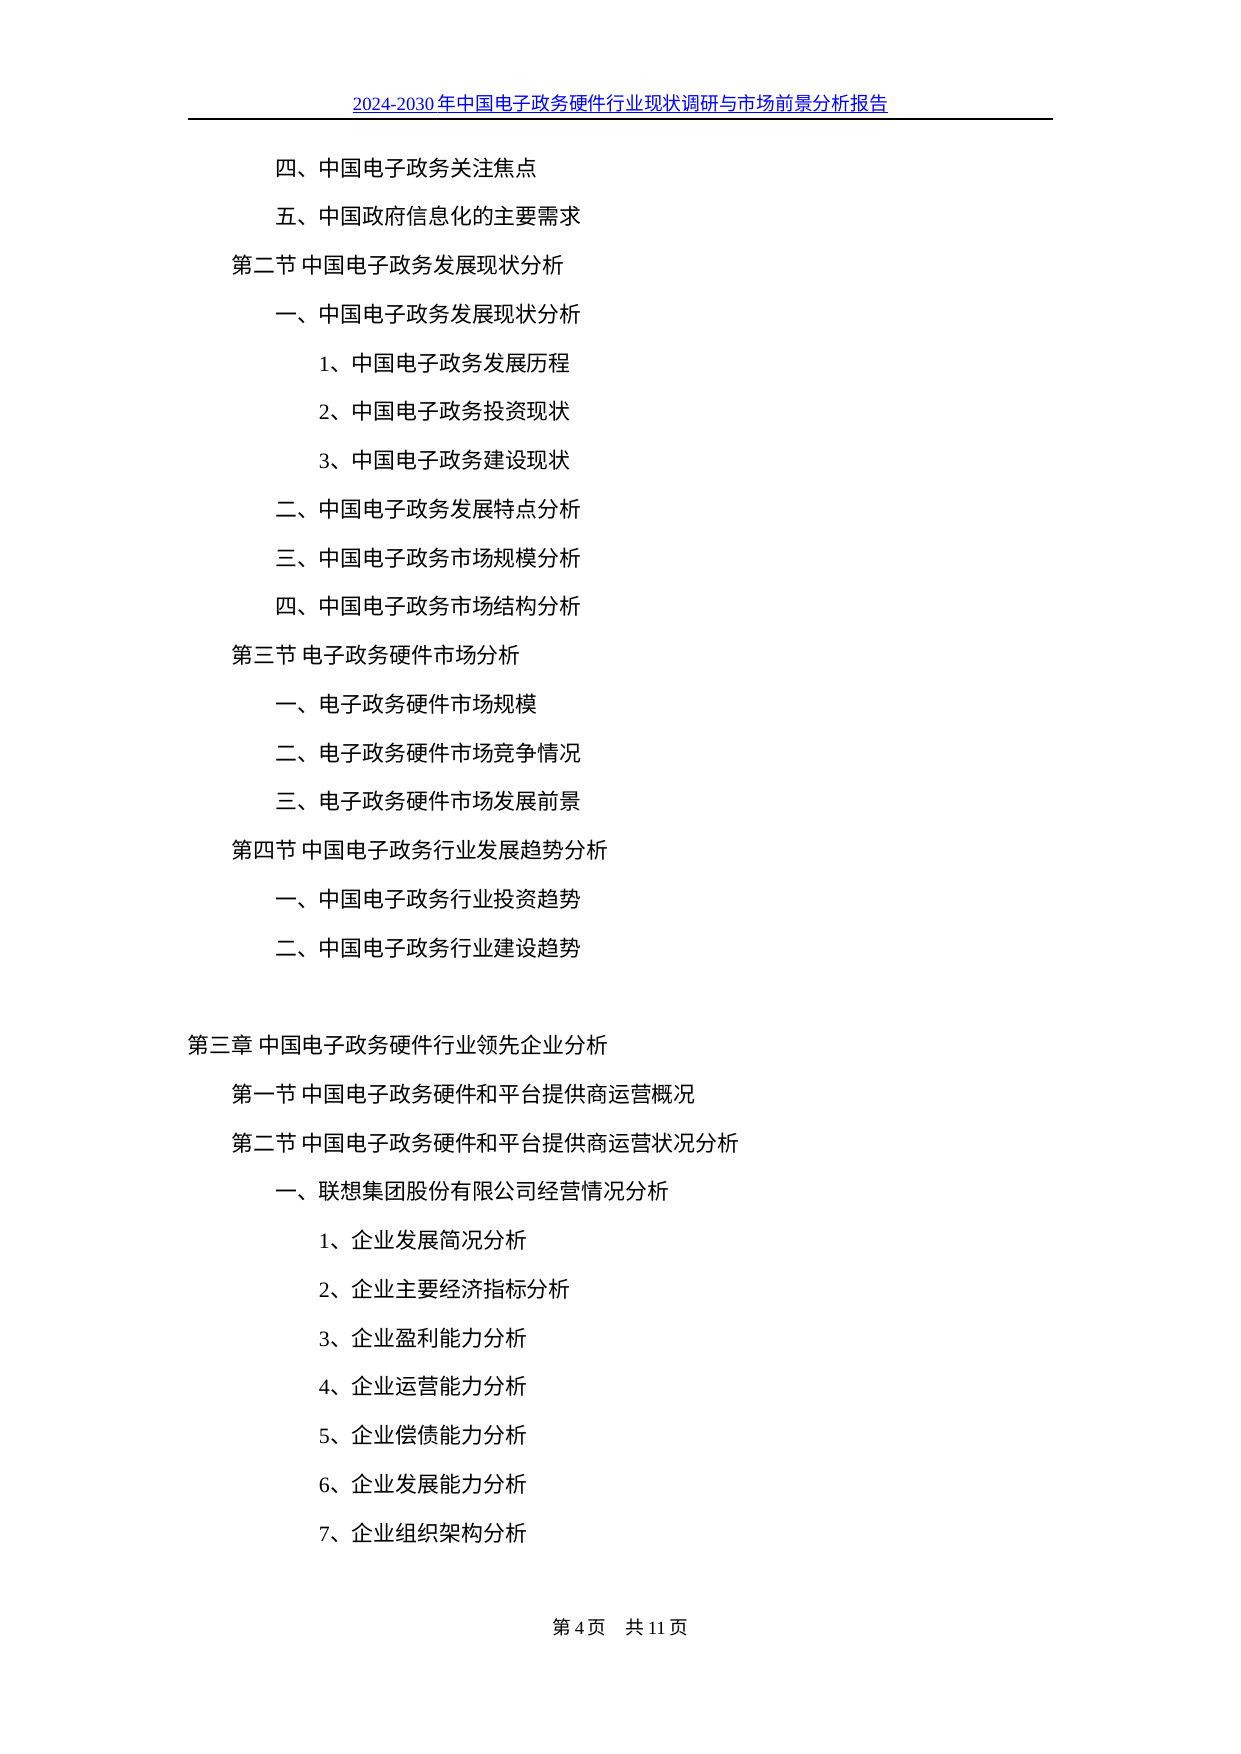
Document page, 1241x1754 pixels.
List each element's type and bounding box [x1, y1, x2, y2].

text [187, 150, 1053, 1548]
